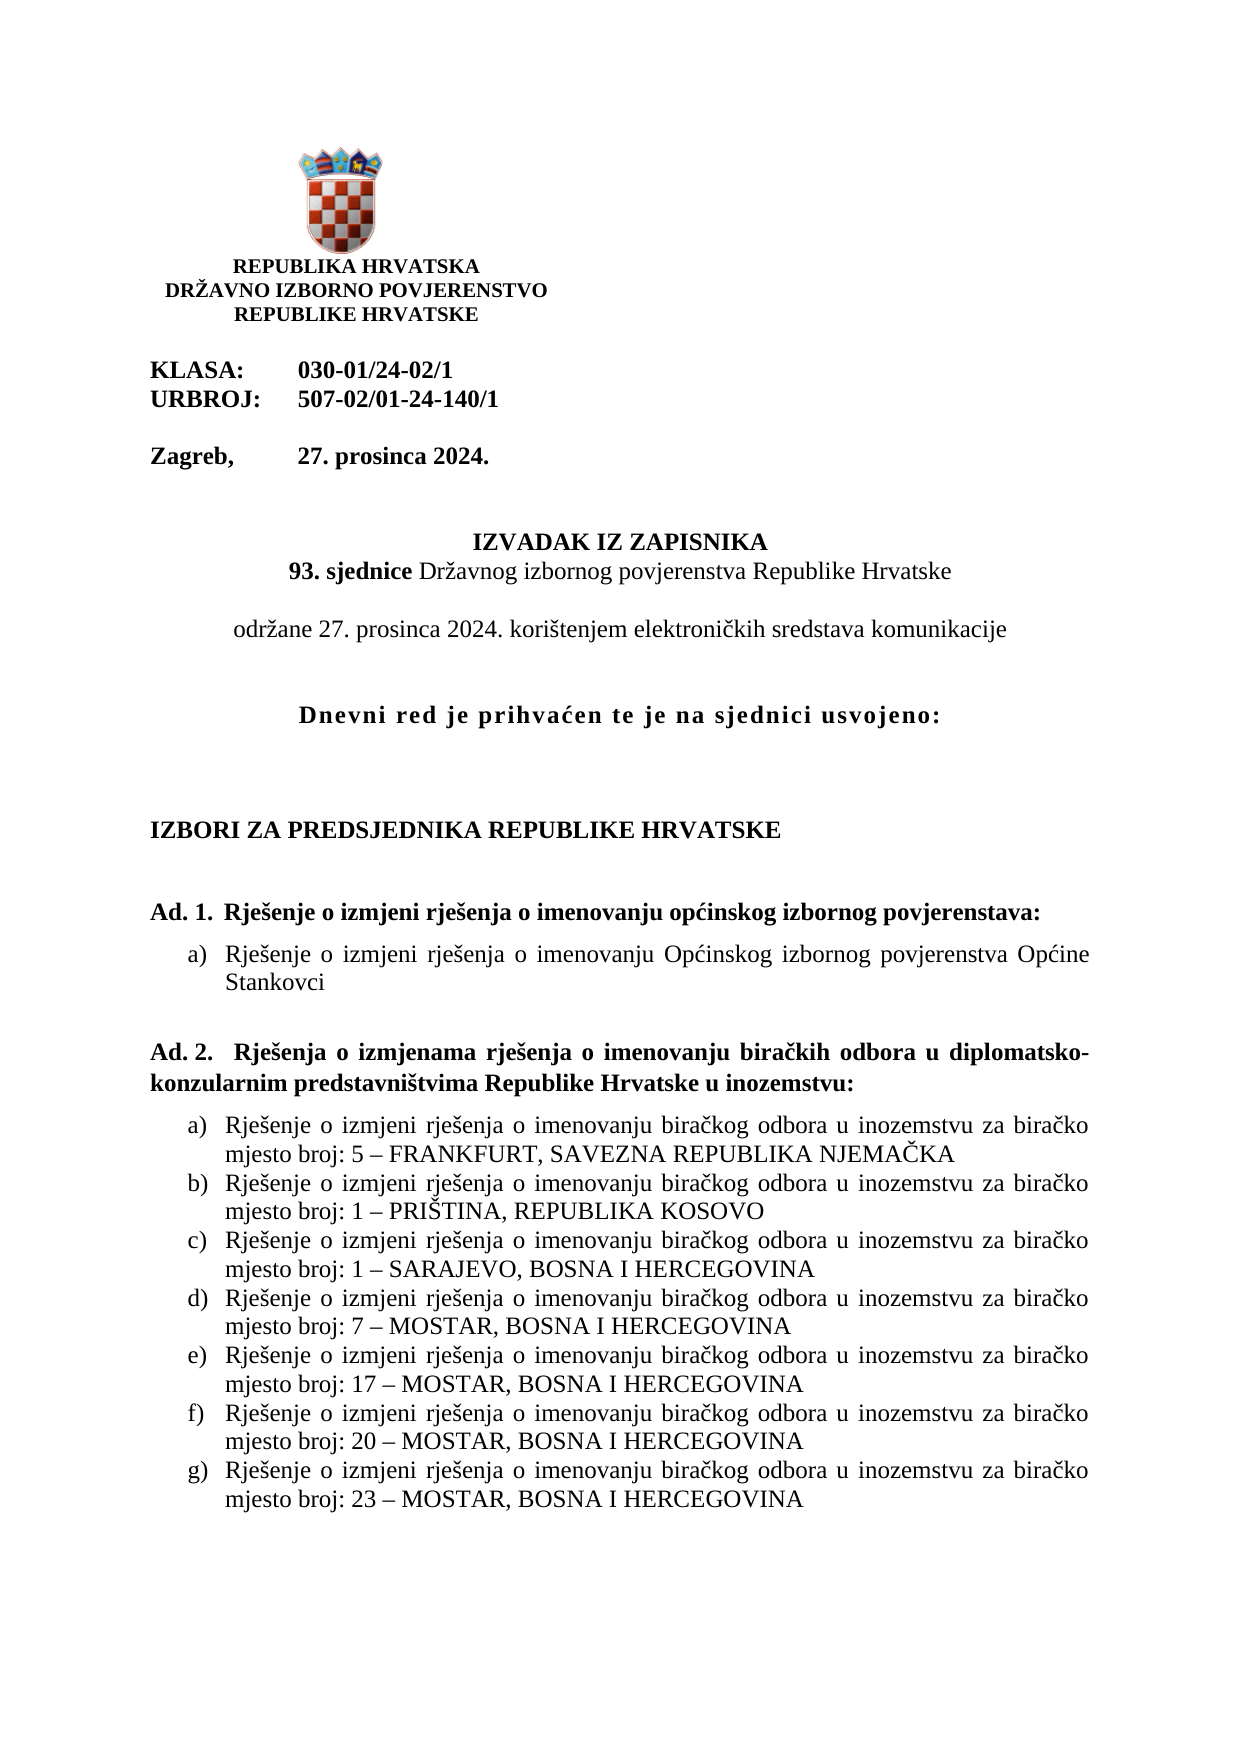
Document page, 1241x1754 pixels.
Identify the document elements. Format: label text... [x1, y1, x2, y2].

text Zagreb, 27. prosinca 2024. [150, 441, 1090, 470]
list Rješenje o izmjeni rješenja o imenovanju Općinskog izbornog povjerenstva Općine Stankovci [187, 939, 1090, 996]
text Dnevni red je prihvaćen te je na sjednici usvojeno: [150, 700, 1090, 729]
text URBROJ: 507-02/01-24-140/1 [150, 384, 1090, 412]
list Rješenje o izmjeni rješenja o imenovanju biračkog odbora u inozemstvu za biračko mjesto broj: 1 – PRIŠTINA, REPUBLIKA KOSOVO [187, 1168, 1090, 1225]
text KLASA: 030-01/24-02/1 [150, 355, 1090, 384]
text DRŽAVNO IZBORNO POVJERENSTVO [150, 278, 1090, 302]
list Rješenje o izmjeni rješenja o imenovanju biračkog odbora u inozemstvu za biračko mjesto broj: 23 – MOSTAR, BOSNA I HERCEGOVINA [187, 1455, 1090, 1513]
text REPUBLIKE HRVATSKE [150, 302, 1090, 326]
list Rješenje o izmjeni rješenja o imenovanju biračkog odbora u inozemstvu za biračko mjesto broj: 5 – FRANKFURT, SAVEZNA REPUBLIKA NJEMAČKA [187, 1110, 1090, 1168]
list Rješenje o izmjeni rješenja o imenovanju biračkog odbora u inozemstvu za biračko mjesto broj: 20 – MOSTAR, BOSNA I HERCEGOVINA [187, 1398, 1090, 1455]
text IZBORI ZA PREDSJEDNIKA REPUBLIKE HRVATSKE [150, 815, 1090, 844]
text IZVADAK IZ ZAPISNIKA [150, 527, 1090, 556]
list Rješenje o izmjeni rješenja o imenovanju biračkog odbora u inozemstvu za biračko mjesto broj: 7 – MOSTAR, BOSNA I HERCEGOVINA [187, 1283, 1090, 1340]
text 93. sjednice Državnog izbornog povjerenstva Republike Hrvatske [150, 556, 1090, 585]
list Rješenje o izmjeni rješenja o imenovanju biračkog odbora u inozemstvu za biračko mjesto broj: 1 – SARAJEVO, BOSNA I HERCEGOVINA [187, 1225, 1090, 1283]
text Ad. 1. Rješenje o izmjeni rješenja o imenovanju općinskog izbornog povjerenstava: [150, 897, 1090, 926]
list Rješenje o izmjeni rješenja o imenovanju biračkog odbora u inozemstvu za biračko mjesto broj: 17 – MOSTAR, BOSNA I HERCEGOVINA [187, 1340, 1090, 1398]
text Ad. 2. Rješenja o izmjenama rješenja o imenovanju biračkih odbora u diplomatsko-konzularnim predstavništvima Republike Hrvatske u inozemstvu: [150, 1037, 1090, 1096]
text REPUBLIKA HRVATSKA [150, 147, 1090, 278]
text održane 27. prosinca 2024. korištenjem elektroničkih sredstava komunikacije [150, 614, 1090, 642]
picture [298, 147, 383, 254]
